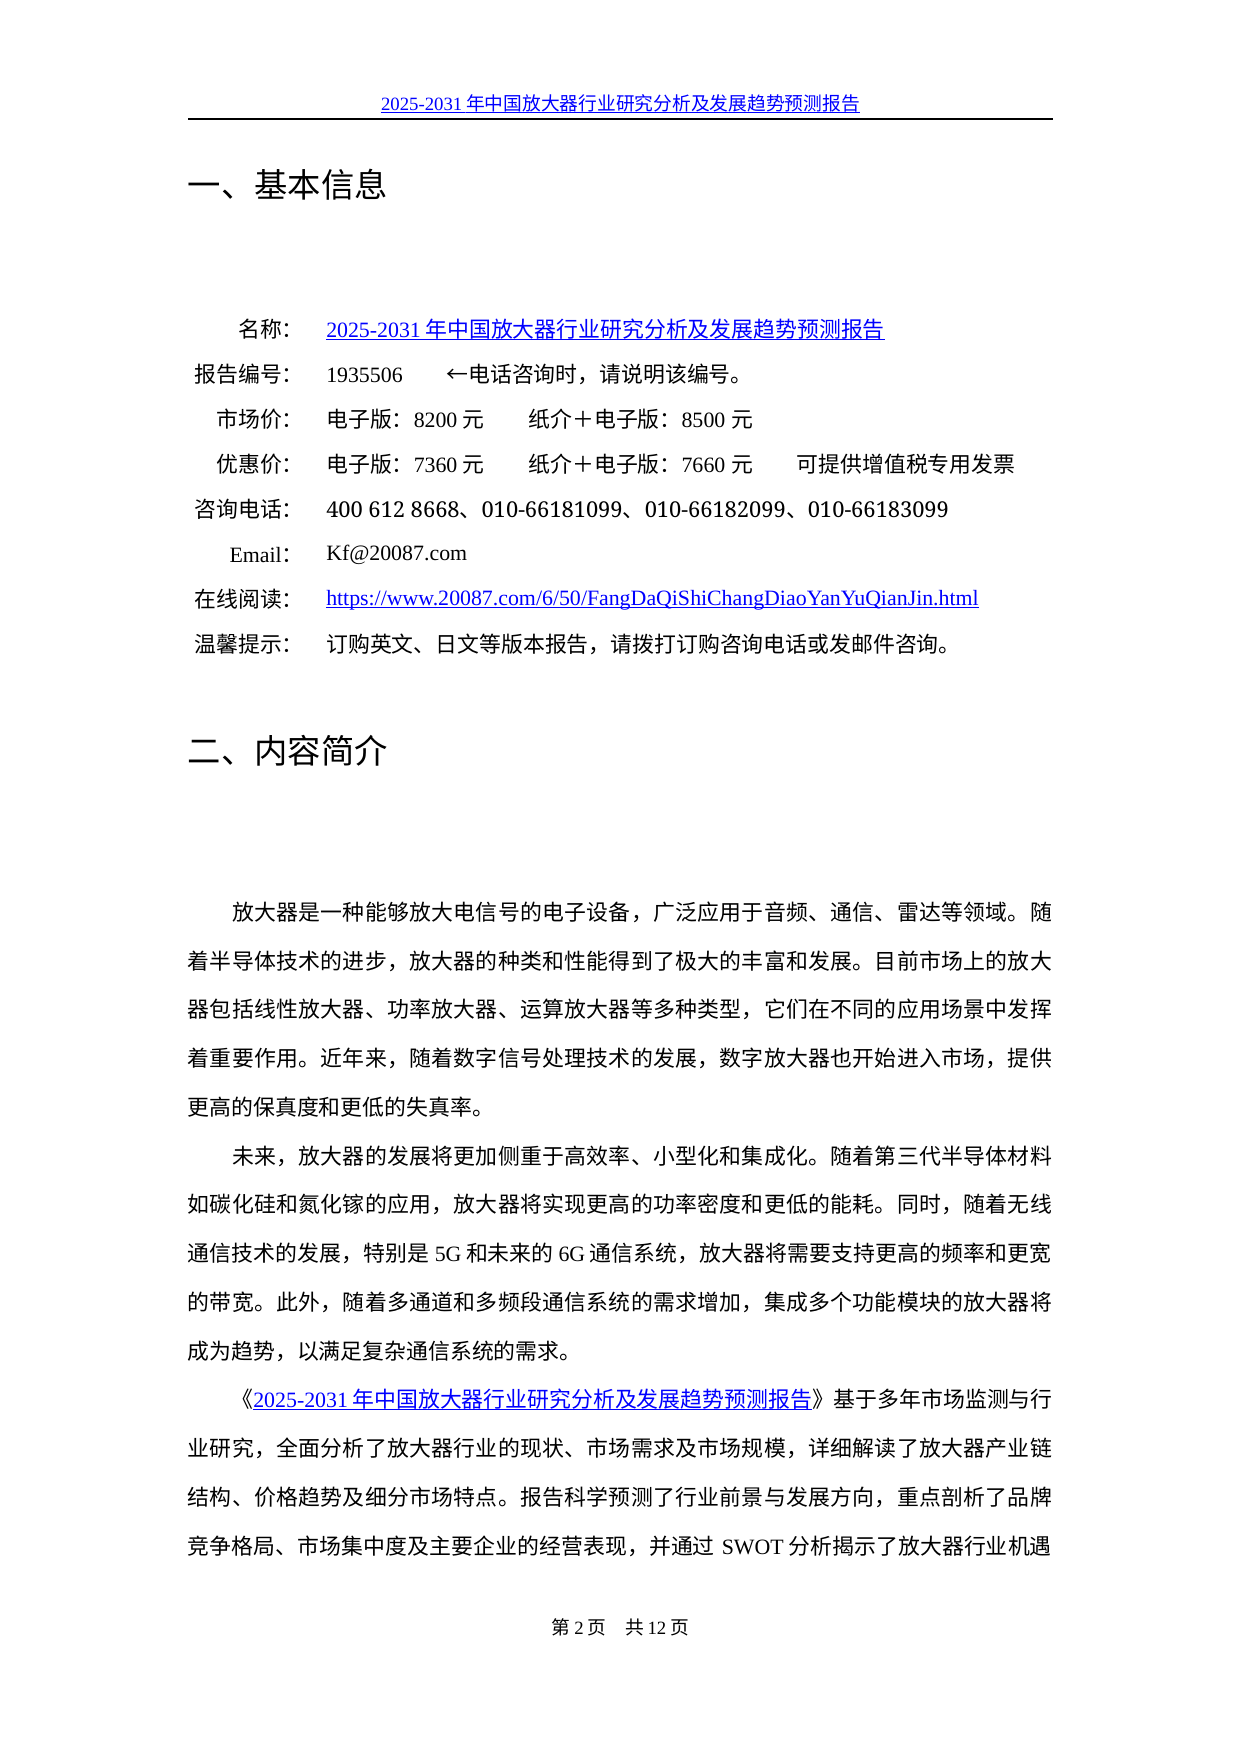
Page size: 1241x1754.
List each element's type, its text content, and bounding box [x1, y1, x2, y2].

table_cell Kf@20087.com [315, 537, 1073, 582]
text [187, 894, 1053, 1561]
table_cell 温馨提示： [167, 627, 315, 672]
table_cell 优惠价： [167, 447, 315, 492]
table_cell 订购英文、日文等版本报告，请拨打订购咨询电话或发邮件咨询。 [315, 627, 1073, 672]
table_cell [315, 582, 1073, 627]
table_header 2025-2031年中国放大器行业研究分析及发展趋势预测报告 [315, 312, 1073, 357]
table_cell 市场价： [167, 402, 315, 447]
title 一、基本信息 [187, 150, 1053, 215]
table_cell 1935506 ←电话咨询时，请说明该编号。 [315, 357, 1073, 402]
table_cell 电子版：7360 元 纸介＋电子版：7660 元 可提供增值税专用发票 [315, 447, 1073, 492]
table_header 名称： [167, 312, 315, 357]
title 二、内容简介 [187, 717, 1053, 782]
table_cell 咨询电话： [167, 492, 315, 537]
table_cell Email： [167, 537, 315, 582]
table_cell 报告编号： [167, 357, 315, 402]
table_cell 在线阅读： [167, 582, 315, 627]
table_cell 电子版：8200 元 纸介＋电子版：8500 元 [315, 402, 1073, 447]
table_cell 400 612 8668、010-66181099、010-66182099、010-66183099 [315, 492, 1073, 537]
